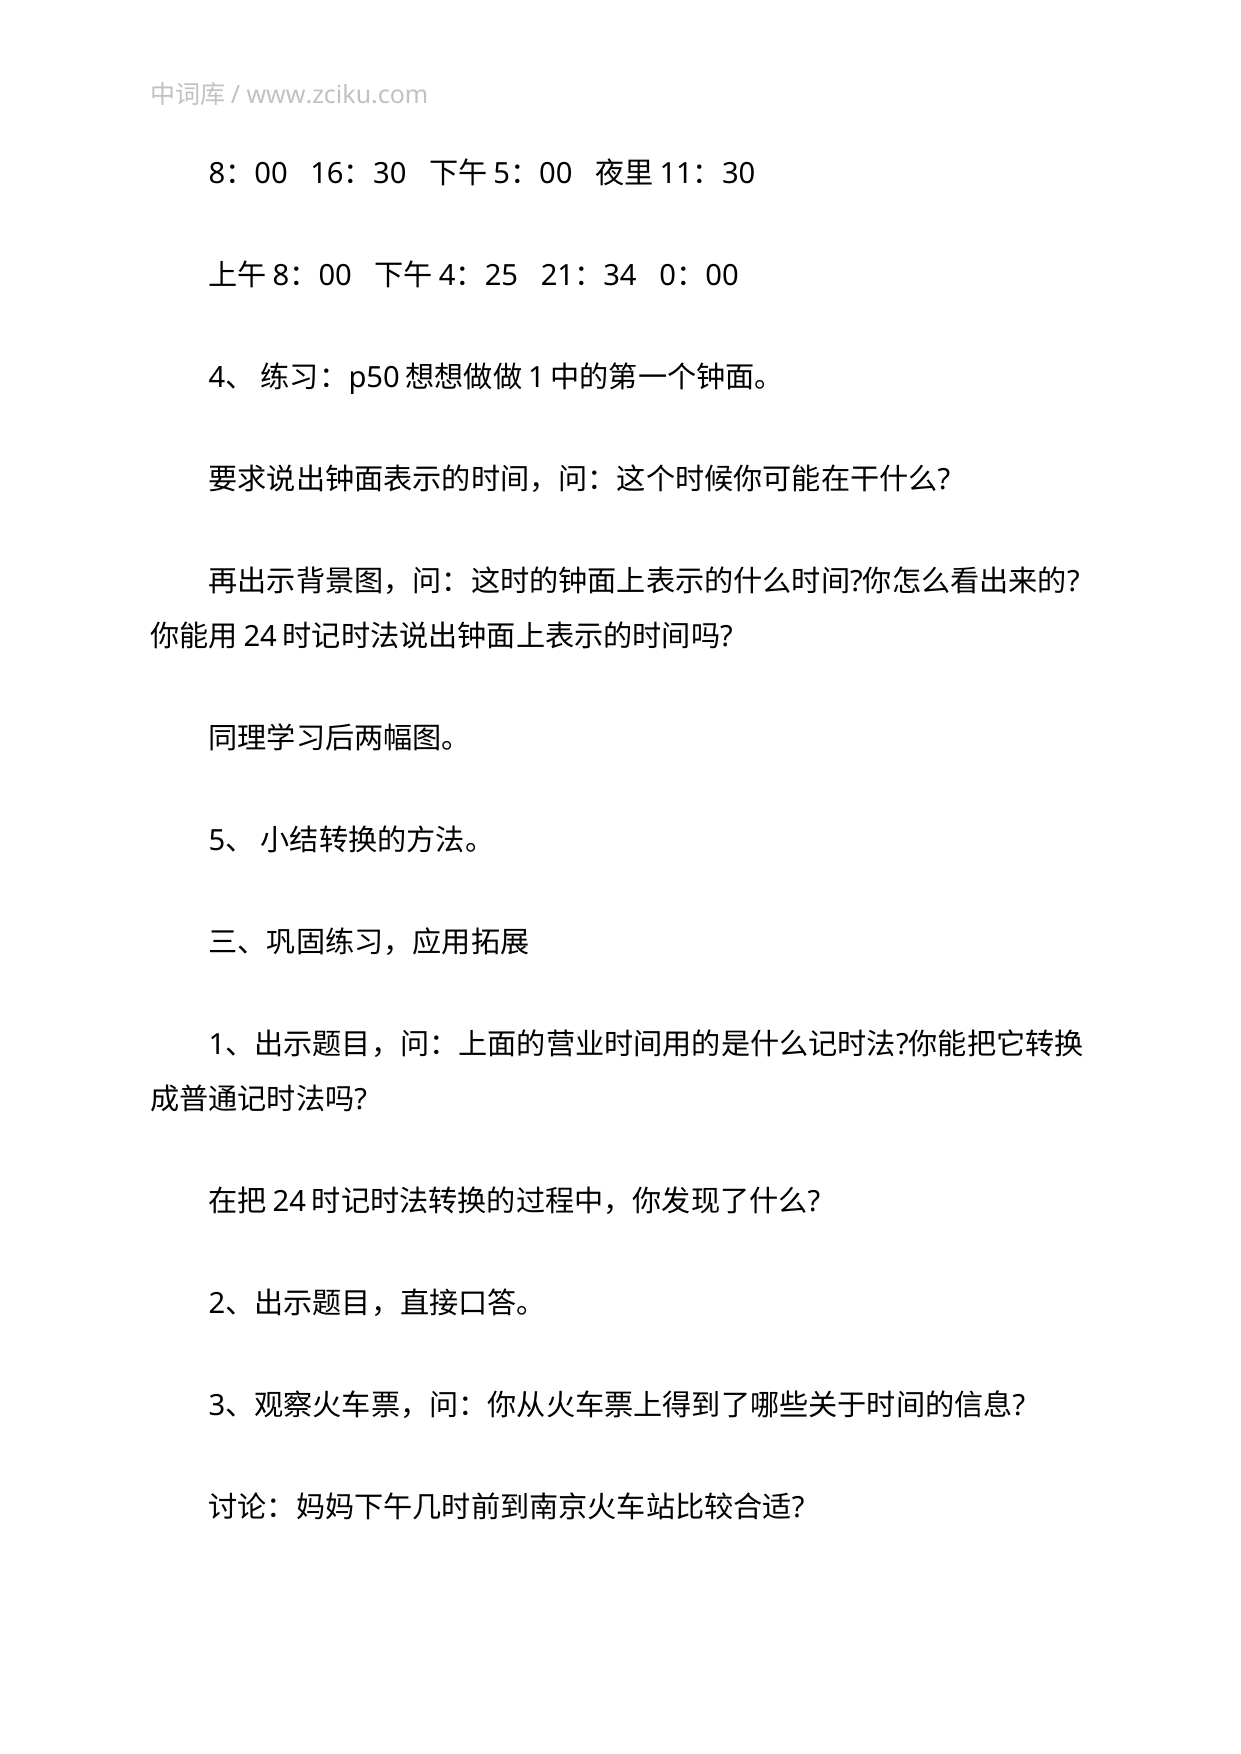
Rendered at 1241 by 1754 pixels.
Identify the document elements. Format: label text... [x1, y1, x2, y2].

text 同理学习后两幅图。 [150, 715, 1090, 757]
text 8：00 16：30 下午5：00 夜里11：30 [150, 150, 1090, 192]
text 2、出示题目，直接口答。 [150, 1279, 1090, 1322]
text 4、 练习：p50想想做做1中的第一个钟面。 [150, 354, 1090, 396]
text 3、观察火车票，问：你从火车票上得到了哪些关于时间的信息? [150, 1381, 1090, 1424]
text 讨论：妈妈下午几时前到南京火车站比较合适? [150, 1483, 1090, 1526]
text 三、巩固练习，应用拓展 [150, 919, 1090, 961]
text 1、出示题目，问：上面的营业时间用的是什么记时法?你能把它转换成普通记时法吗? [150, 1020, 1090, 1118]
text 再出示背景图，问：这时的钟面上表示的什么时间?你怎么看出来的?你能用24时记时法说出钟面上表示的时间吗? [150, 558, 1090, 655]
text 在把24时记时法转换的过程中，你发现了什么? [150, 1177, 1090, 1220]
text 上午8：00 下午4：25 21：34 0：00 [150, 252, 1090, 294]
text 5、 小结转换的方法。 [150, 817, 1090, 859]
text 要求说出钟面表示的时间，问：这个时候你可能在干什么? [150, 456, 1090, 498]
